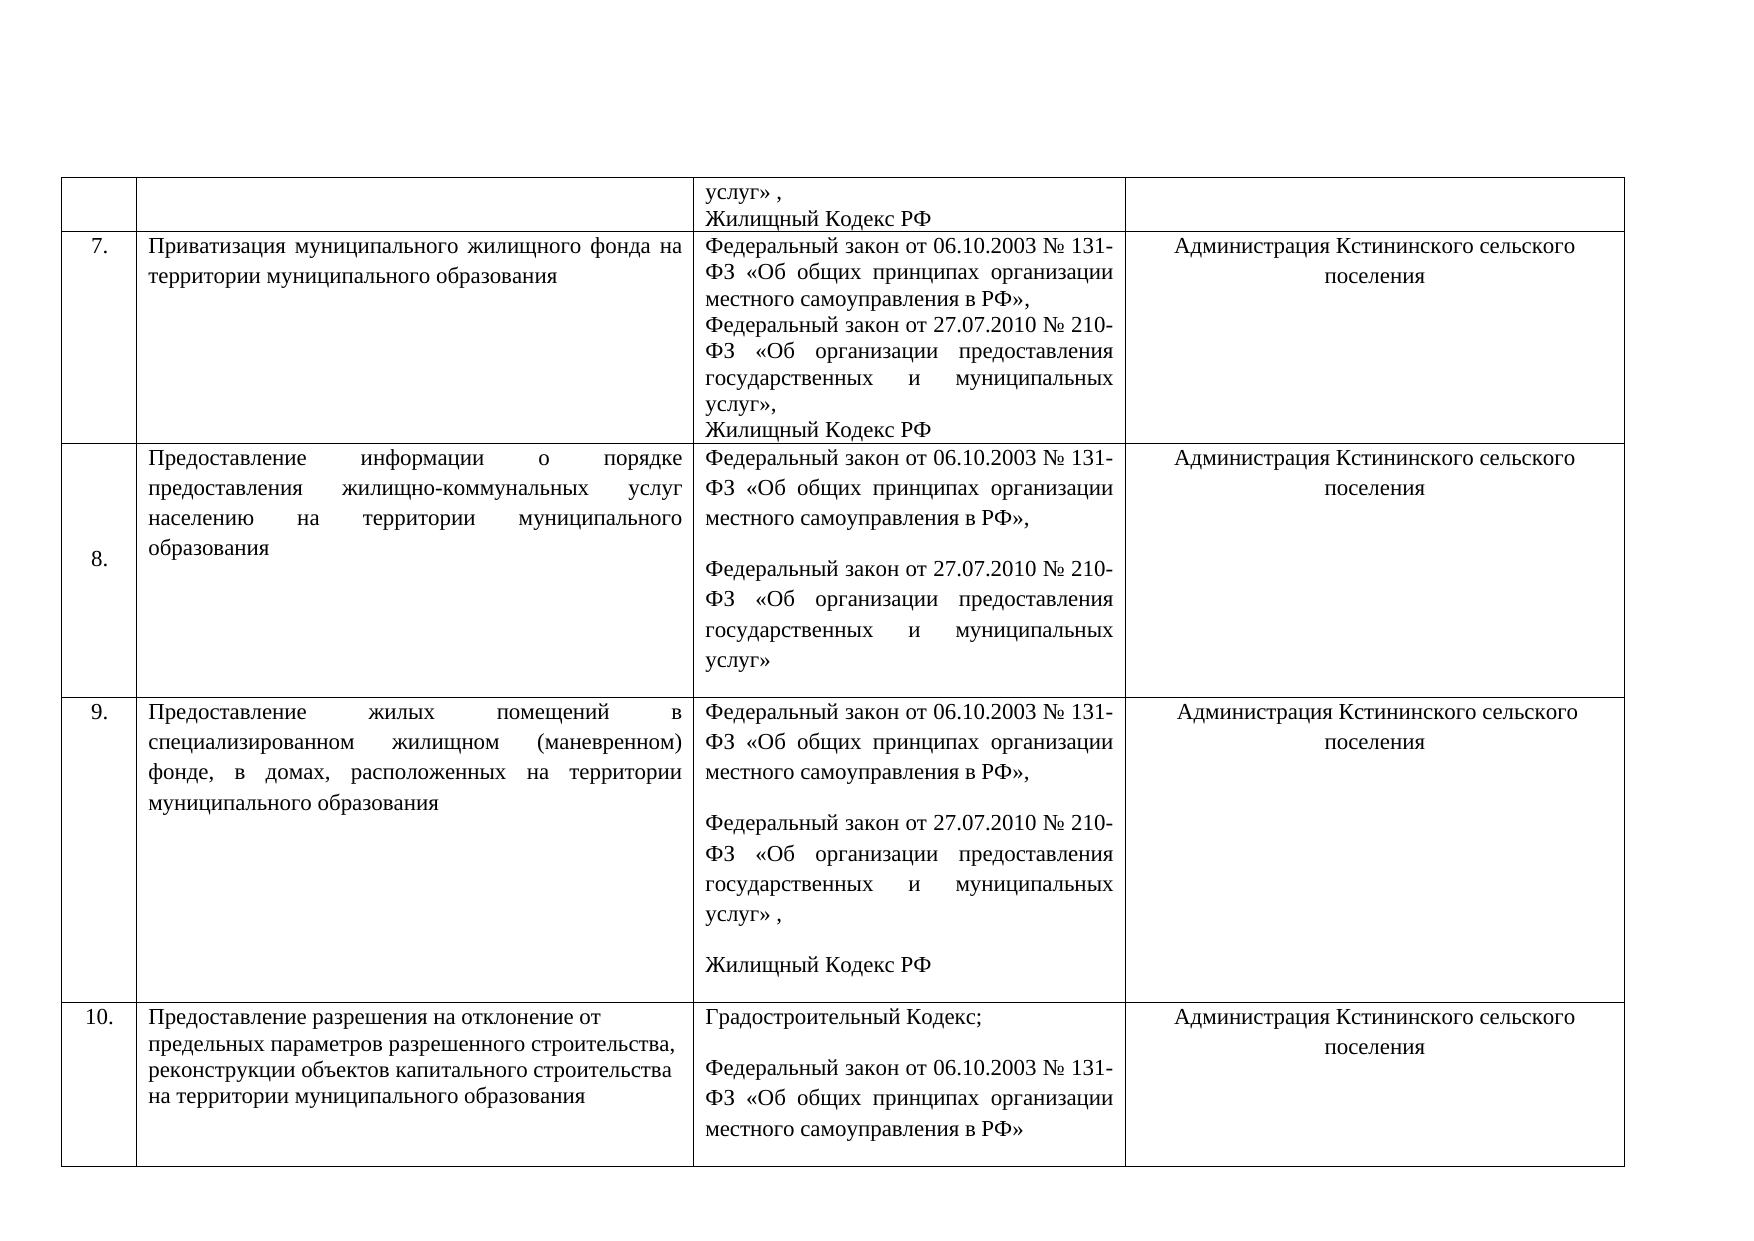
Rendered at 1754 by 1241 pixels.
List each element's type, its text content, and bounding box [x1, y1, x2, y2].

table_cell Предоставление жилых помещений в специализированном жилищном (маневренном) фонде, в домах, расположенных на территории муниципального образования [137, 698, 693, 1002]
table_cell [1126, 178, 1624, 231]
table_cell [694, 1003, 1125, 1166]
table_cell 7. [62, 232, 136, 443]
table_cell 6. [62, 178, 136, 231]
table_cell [137, 178, 693, 231]
table_cell Федеральный закон от 06.10.2003 № 131-ФЗ «Об общих принципах организации местного самоуправления в РФ», Федеральный закон от 27.07.2010 № 210-ФЗ «Об организации предоставления государственных и муниципальных услуг» [694, 444, 1125, 697]
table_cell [1126, 1003, 1624, 1166]
table_cell 9. [62, 698, 136, 1002]
table_cell Администрация Кстининского сельского поселения [1126, 444, 1624, 697]
table_cell Предоставление информации о порядке предоставления жилищно-коммунальных услуг населению на территории муниципального образования [137, 444, 693, 697]
table_cell 8. [62, 444, 136, 697]
table_cell Предоставление разрешения на отклонение от предельных параметров разрешенного строительства, реконструкции объектов капитального строительства на территории муниципального образования [137, 1003, 693, 1166]
table_cell 10. [62, 1003, 136, 1166]
table_cell Приватизация муниципального жилищного фонда на территории муниципального образования [137, 232, 693, 443]
table_cell Администрация Кстининского сельского поселения [1126, 698, 1624, 1002]
table_cell Администрация Кстининского сельского поселения [1126, 232, 1624, 443]
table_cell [694, 178, 1125, 231]
